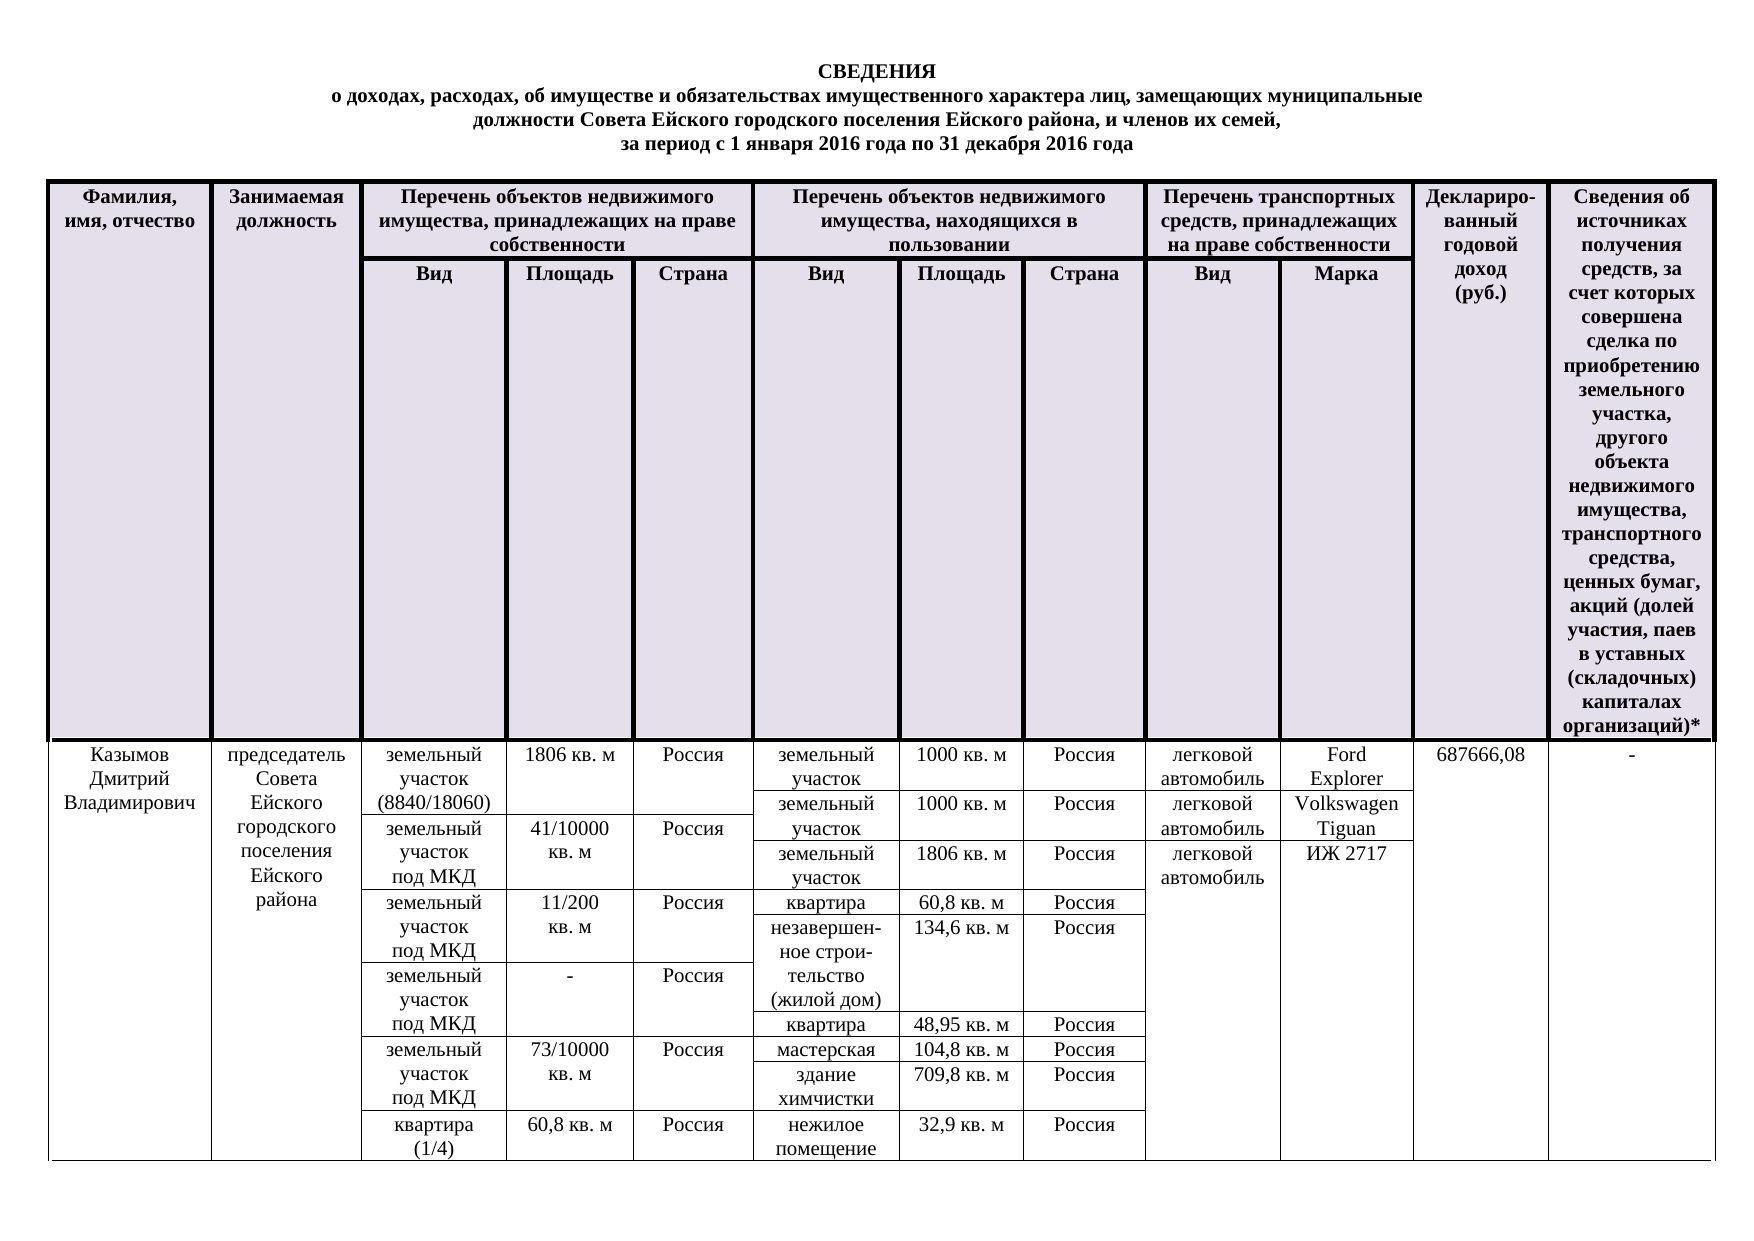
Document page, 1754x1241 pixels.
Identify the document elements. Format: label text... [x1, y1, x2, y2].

table_cell земельный участок [754, 742, 899, 790]
text о доходах, расходах, об имуществе и обязательствах имущественного характера лиц, замещающих муниципальные [148, 83, 1606, 107]
table_cell Россия [1024, 742, 1145, 790]
table_cell незавершен-ное строи-тельство (жилой дом) [754, 915, 899, 1011]
table_cell мастерская [754, 1037, 899, 1061]
table_cell земельный участок под МКД [362, 1037, 506, 1110]
table_cell земельный участок под МКД [362, 890, 506, 962]
table_cell Россия [1024, 791, 1145, 839]
text СВЕДЕНИЯ [148, 59, 1606, 83]
table_cell Россия [1024, 915, 1145, 1011]
table_cell 48,95 кв. м [900, 1012, 1023, 1036]
table_header Сведения об источниках получения средств, за счет которых совершена сделка по приобретению земельного участка, другого объекта недвижимого имущества, транспортного средства, ценных бумаг, акций (долей участия, паев в уставных (складочных) капиталах организаций)* [1551, 184, 1712, 737]
table_cell Страна [1026, 261, 1143, 737]
table_header Перечень объектов недвижимого имущества, принадлежащих на праве собственности [364, 184, 751, 256]
table_cell Volkswagen Tiguan [1281, 791, 1413, 839]
table_cell земельный участок [754, 841, 899, 889]
table_cell Россия [1024, 1062, 1145, 1110]
table_cell 41/10000 кв. м [507, 815, 633, 889]
table_cell здание химчистки [754, 1062, 899, 1110]
table_cell Россия [634, 1111, 753, 1159]
table_cell Россия [1024, 1037, 1145, 1061]
table_cell Россия [634, 963, 753, 1036]
table_cell 709,8 кв. м [900, 1062, 1023, 1110]
table_header Перечень объектов недвижимого имущества, находящихся в пользовании [755, 184, 1143, 256]
table_header Фамилия, имя, отчество [50, 184, 209, 737]
table_cell Вид [755, 261, 897, 737]
table_cell 104,8 кв. м [900, 1037, 1023, 1061]
table_cell ИЖ 2717 [1281, 841, 1413, 1159]
table_cell нежилое помещение [754, 1111, 899, 1159]
table_cell Площадь [902, 261, 1021, 737]
table_cell 1000 кв. м [900, 742, 1023, 790]
table_cell Россия [1024, 1012, 1145, 1036]
table_cell легковой автомобиль [1146, 742, 1280, 790]
table_cell 134,6 кв. м [900, 915, 1023, 1011]
table_header Перечень транспортных средств, принадлежащих на праве собственности [1148, 184, 1411, 256]
table_cell 60,8 кв. м [507, 1111, 633, 1159]
table_header Занимаемая должность [214, 184, 359, 737]
table_cell земельный участок под МКД [362, 815, 506, 889]
table_cell Россия [1024, 1111, 1145, 1159]
table_cell Россия [1024, 890, 1145, 914]
table_cell 73/10000 кв. м [507, 1037, 633, 1110]
table_cell квартира (1/4) [362, 1111, 506, 1159]
table_cell Страна [636, 261, 751, 737]
table_cell квартира [754, 890, 899, 914]
table_cell земельный участок под МКД [362, 963, 506, 1036]
table_cell земельный участок [754, 791, 899, 839]
text должности Совета Ейского городского поселения Ейского района, и членов их семей, [148, 107, 1606, 131]
table_cell - [1549, 738, 1715, 1159]
table_cell Россия [634, 1037, 753, 1110]
table_cell Вид [364, 261, 504, 737]
table_cell Россия [1024, 841, 1145, 889]
table_header Деклариро-ванный годовой доход (руб.) [1415, 184, 1546, 737]
text за период с 1 января 2016 года по 31 декабря 2016 года [148, 131, 1606, 155]
table_cell 1806 кв. м [900, 841, 1023, 889]
table_cell Россия [634, 815, 753, 889]
table_cell - [507, 963, 633, 1036]
table_cell Казымов Дмитрий Владимирович [49, 738, 211, 1159]
table_cell 687666,08 [1414, 742, 1548, 1159]
table_cell Площадь [509, 261, 631, 737]
table_cell Россия [634, 742, 753, 814]
table_cell 32,9 кв. м [900, 1111, 1023, 1159]
table_cell 60,8 кв. м [900, 890, 1023, 914]
table_cell квартира [754, 1012, 899, 1036]
table_cell земельный участок (8840/18060) [362, 742, 506, 814]
table_cell легковой автомобиль [1146, 791, 1280, 839]
table_cell 11/200 кв. м [507, 890, 633, 962]
table_cell 1806 кв. м [507, 742, 633, 814]
table_cell Марка [1282, 261, 1411, 737]
table_cell 1000 кв. м [900, 791, 1023, 839]
table_cell Россия [634, 890, 753, 962]
table_cell Вид [1148, 261, 1278, 737]
table_cell Ford Explorer [1281, 742, 1413, 790]
table_cell председатель Совета Ейского городского поселения Ейского района [212, 742, 361, 1159]
table_cell легковой автомобиль [1146, 841, 1280, 1159]
